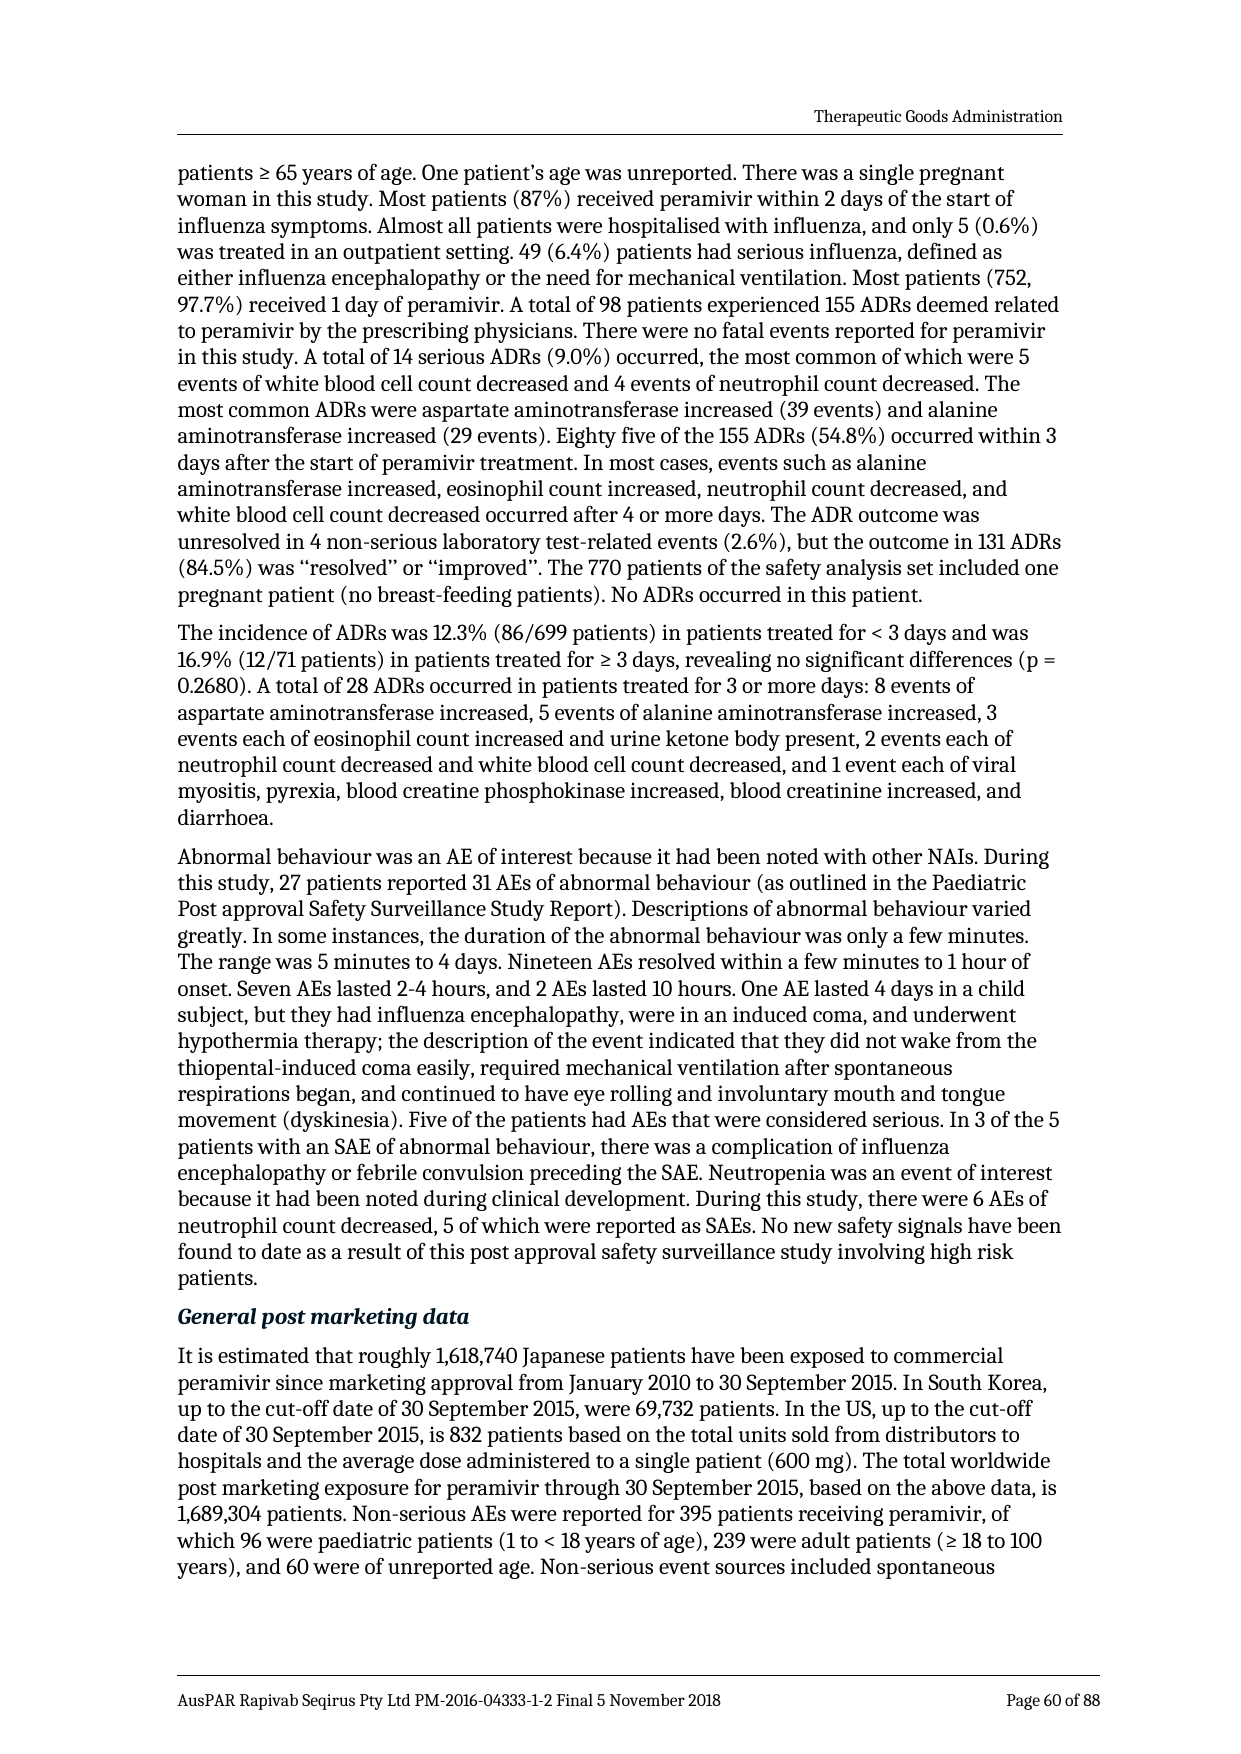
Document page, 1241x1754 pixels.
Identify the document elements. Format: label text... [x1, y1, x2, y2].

subtitle General post marketing data [177, 1304, 1063, 1330]
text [177, 160, 1063, 608]
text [177, 1343, 1063, 1580]
text The incidence of ADRs was 12.3% (86/699 patients) in patients treated for < 3 days and was 16.9% (12/71 patients) in patients treated for ≥ 3 days, revealing no significant differences (p = 0.2680). A total of 28 ADRs occurred in patients treated for 3 or more days: 8 events of aspartate aminotransferase increased, 5 events of alanine aminotransferase increased, 3 events each of eosinophil count increased and urine ketone body present, 2 events each of neutrophil count decreased and white blood cell count decreased, and 1 event each of viral myositis, pyrexia, blood creatine phosphokinase increased, blood creatinine increased, and diarrhoea. [177, 620, 1063, 831]
text Abnormal behaviour was an AE of interest because it had been noted with other NAIs. During this study, 27 patients reported 31 AEs of abnormal behaviour (as outlined in the Paediatric Post approval Safety Surveillance Study Report). Descriptions of abnormal behaviour varied greatly. In some instances, the duration of the abnormal behaviour was only a few minutes. The range was 5 minutes to 4 days. Nineteen AEs resolved within a few minutes to 1 hour of onset. Seven AEs lasted 2-4 hours, and 2 AEs lasted 10 hours. One AE lasted 4 days in a child subject, but they had influenza encephalopathy, were in an induced coma, and underwent hypothermia therapy; the description of the event indicated that they did not wake from the thiopental-induced coma easily, required mechanical ventilation after spontaneous respirations began, and continued to have eye rolling and involuntary mouth and tongue movement (dyskinesia). Five of the patients had AEs that were considered serious. In 3 of the 5 patients with an SAE of abnormal behaviour, there was a complication of influenza encephalopathy or febrile convulsion preceding the SAE. Neutropenia was an event of interest because it had been noted during clinical development. During this study, there were 6 AEs of neutrophil count decreased, 5 of which were reported as SAEs. No new safety signals have been found to date as a result of this post approval safety surveillance study involving high risk patients. [177, 843, 1063, 1292]
